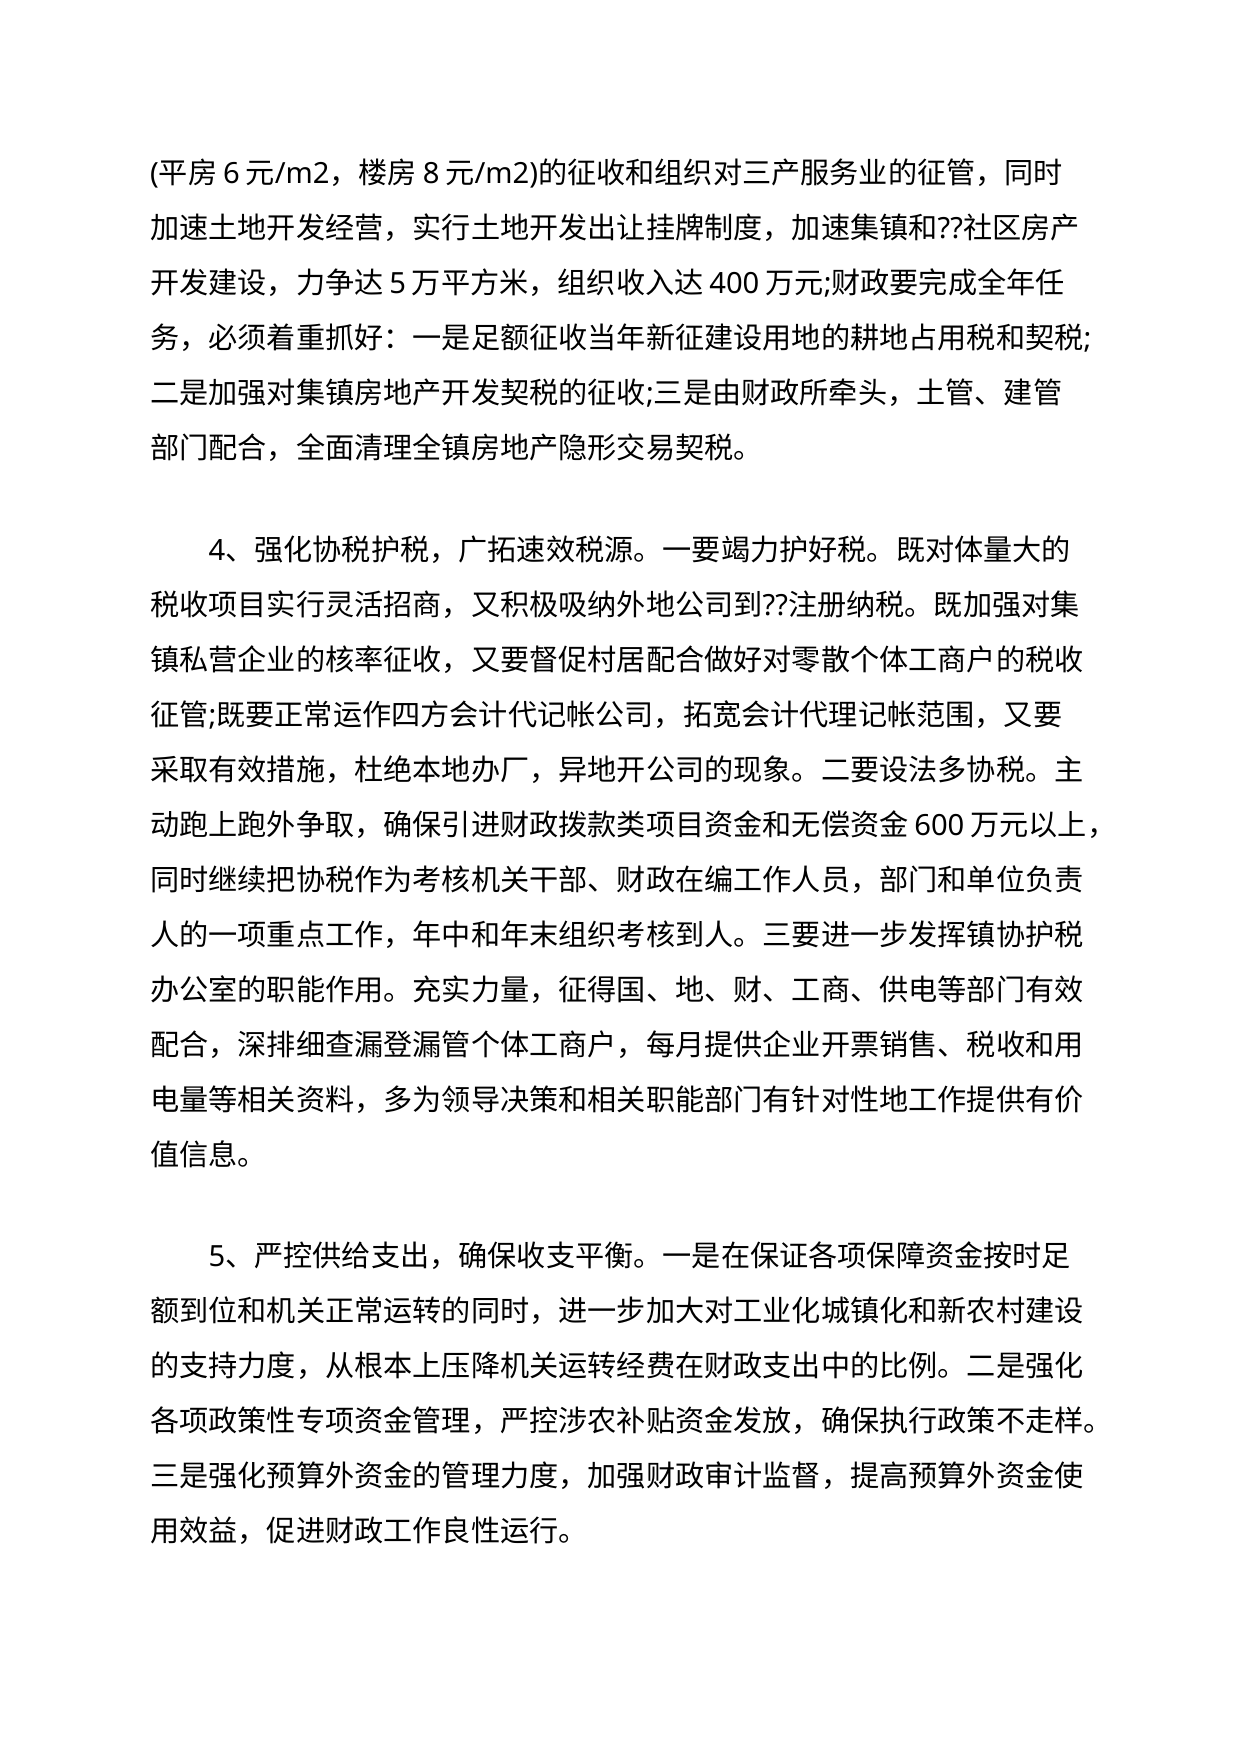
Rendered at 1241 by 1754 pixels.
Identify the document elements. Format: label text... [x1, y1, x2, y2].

text 4、强化协税护税，广拓速效税源。一要竭力护好税。既对体量大的税收项目实行灵活招商，又积极吸纳外地公司到??注册纳税。既加强对集镇私营企业的核率征收，又要督促村居配合做好对零散个体工商户的税收征管;既要正常运作四方会计代记帐公司，拓宽会计代理记帐范围，又要采取有效措施，杜绝本地办厂，异地开公司的现象。二要设法多协税。主动跑上跑外争取，确保引进财政拨款类项目资金和无偿资金600万元以上，同时继续把协税作为考核机关干部、财政在编工作人员，部门和单位负责人的一项重点工作，年中和年末组织考核到人。三要进一步发挥镇协护税办公室的职能作用。充实力量，征得国、地、财、工商、供电等部门有效配合，深排细查漏登漏管个体工商户，每月提供企业开票销售、税收和用电量等相关资料，多为领导决策和相关职能部门有针对性地工作提供有价值信息。 [150, 527, 1090, 1173]
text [150, 150, 1090, 467]
text 5、严控供给支出，确保收支平衡。一是在保证各项保障资金按时足额到位和机关正常运转的同时，进一步加大对工业化城镇化和新农村建设的支持力度，从根本上压降机关运转经费在财政支出中的比例。二是强化各项政策性专项资金管理，严控涉农补贴资金发放，确保执行政策不走样。三是强化预算外资金的管理力度，加强财政审计监督，提高预算外资金使用效益，促进财政工作良性运行。 [150, 1233, 1090, 1550]
